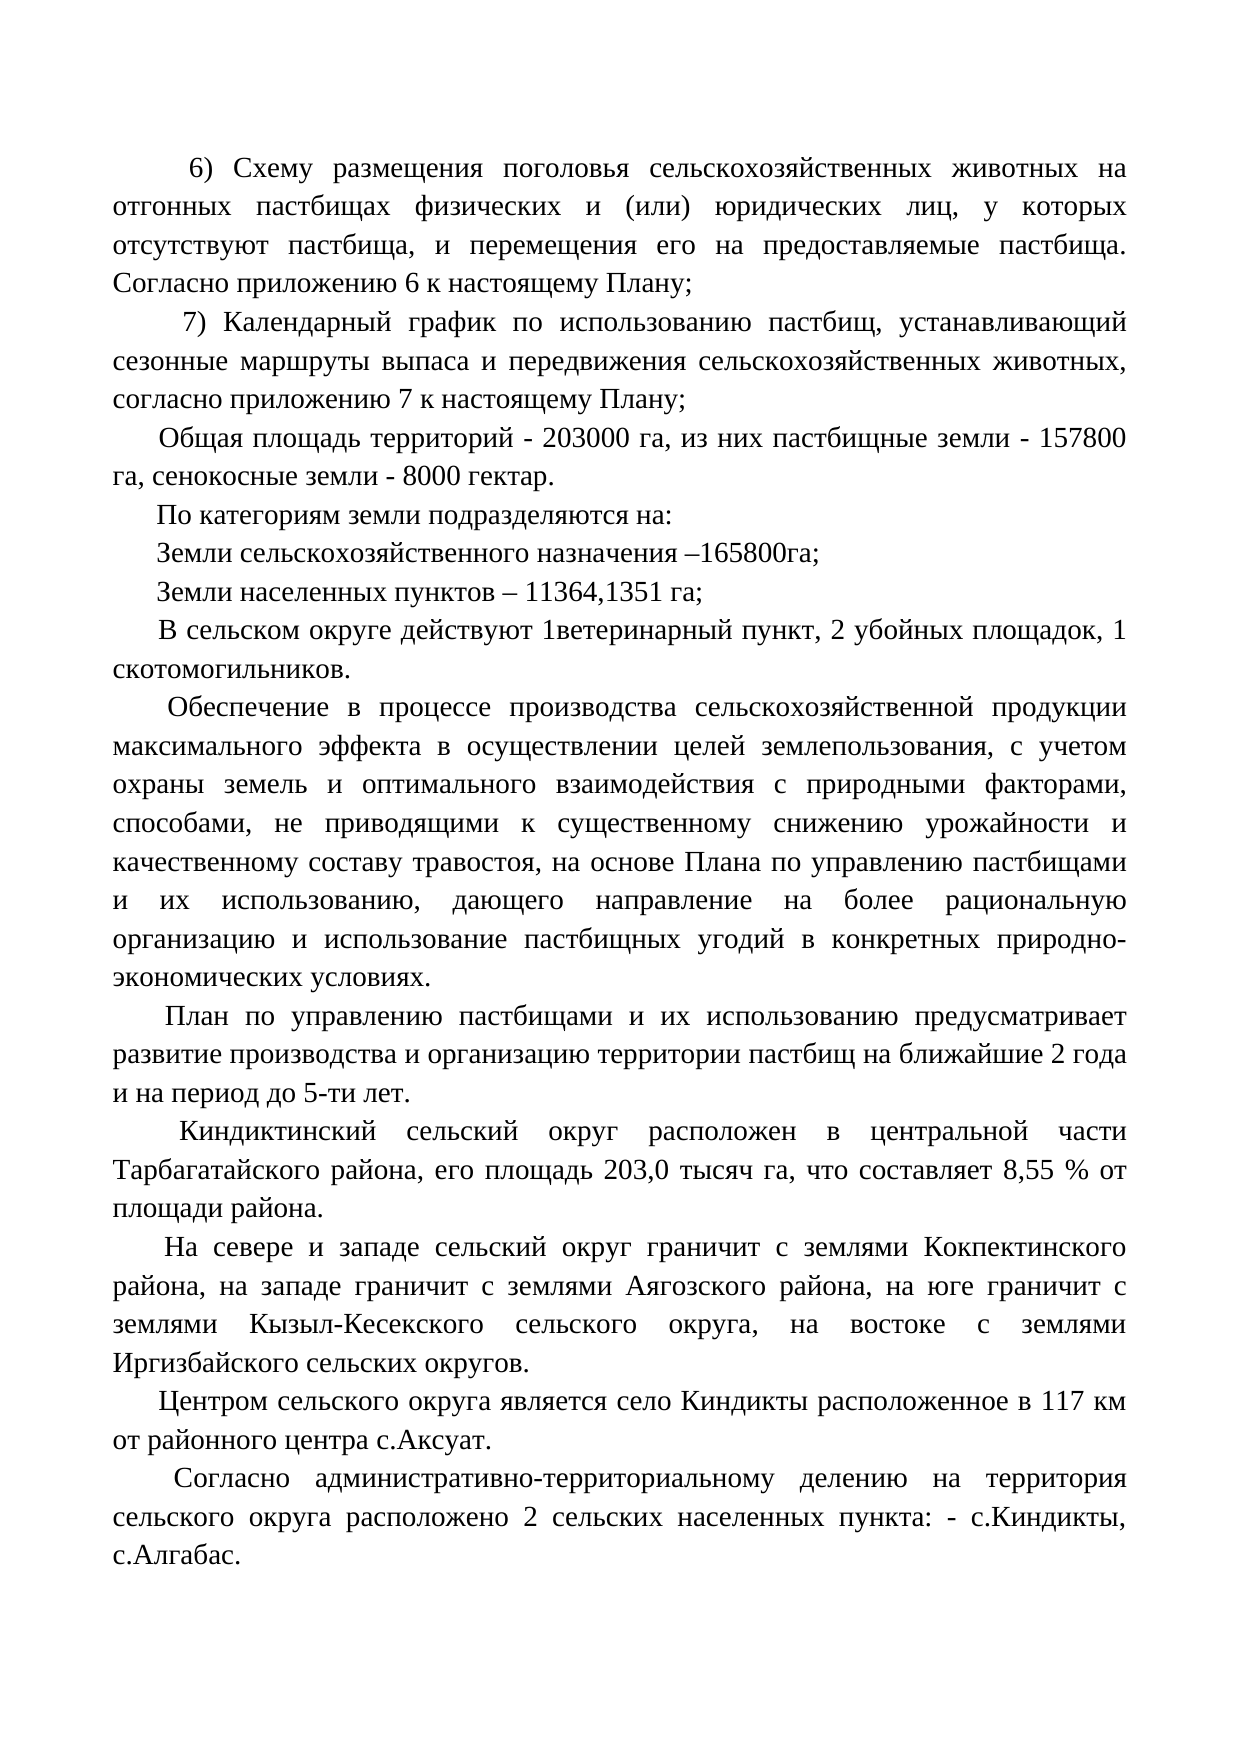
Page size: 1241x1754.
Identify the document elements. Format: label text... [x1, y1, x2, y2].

text Согласно административно-территориальному делению на территория сельского округа расположено 2 сельских населенных пункта: - с.Киндикты, с.Алгабас. [112, 1460, 1128, 1571]
text Обеспечение в процессе производства сельскохозяйственной продукции максимального эффекта в осуществлении целей землепользования, с учетом охраны земель и оптимального взаимодействия с природными факторами, способами, не приводящими к существенному снижению урожайности и качественному составу травостоя, на основе Плана по управлению пастбищами и их использованию, дающего направление на более рациональную организацию и использование пастбищных угодий в конкретных природно-экономических условиях. [112, 689, 1128, 993]
text В сельском округе действуют 1ветеринарный пункт, 2 убойных площадок, 1 скотомогильников. [112, 612, 1128, 684]
text Центром сельского округа является село Киндикты расположенное в 117 км от районного центра с.Аксуат. [112, 1383, 1128, 1455]
text Земли населенных пунктов – 11364,1351 га; [112, 574, 1128, 607]
text Земли сельскохозяйственного назначения –165800га; [112, 535, 1128, 569]
text На севере и западе сельский округ граничит с землями Кокпектинского района, на западе граничит с землями Аягозского района, на юге граничит с землями Кызыл-Кесекского сельского округа, на востоке с землями Иргизбайского сельских округов. [112, 1229, 1128, 1378]
text 7) Календарный график по использованию пастбищ, устанавливающий сезонные маршруты выпаса и передвижения сельскохозяйственных животных, согласно приложению 7 к настоящему Плану; [112, 304, 1128, 415]
text По категориям земли подразделяются на: [112, 497, 1128, 530]
text План по управлению пастбищами и их использованию предусматривает развитие производства и организацию территории пастбищ на ближайшие 2 года и на период до 5-ти лет. [112, 998, 1128, 1108]
text Киндиктинский сельский округ расположен в центральной части Тарбагатайского района, его площадь 203,0 тысяч га, что составляет 8,55 % от площади района. [112, 1113, 1128, 1224]
text 6) Схему размещения поголовья сельскохозяйственных животных на отгонных пастбищах физических и (или) юридических лиц, у которых отсутствуют пастбища, и перемещения его на предоставляемые пастбища. Согласно приложению 6 к настоящему Плану; [112, 150, 1128, 299]
text Общая площадь территорий - 203000 га, из них пастбищные земли - 157800 га, сенокосные земли - 8000 гектар. [112, 420, 1128, 492]
